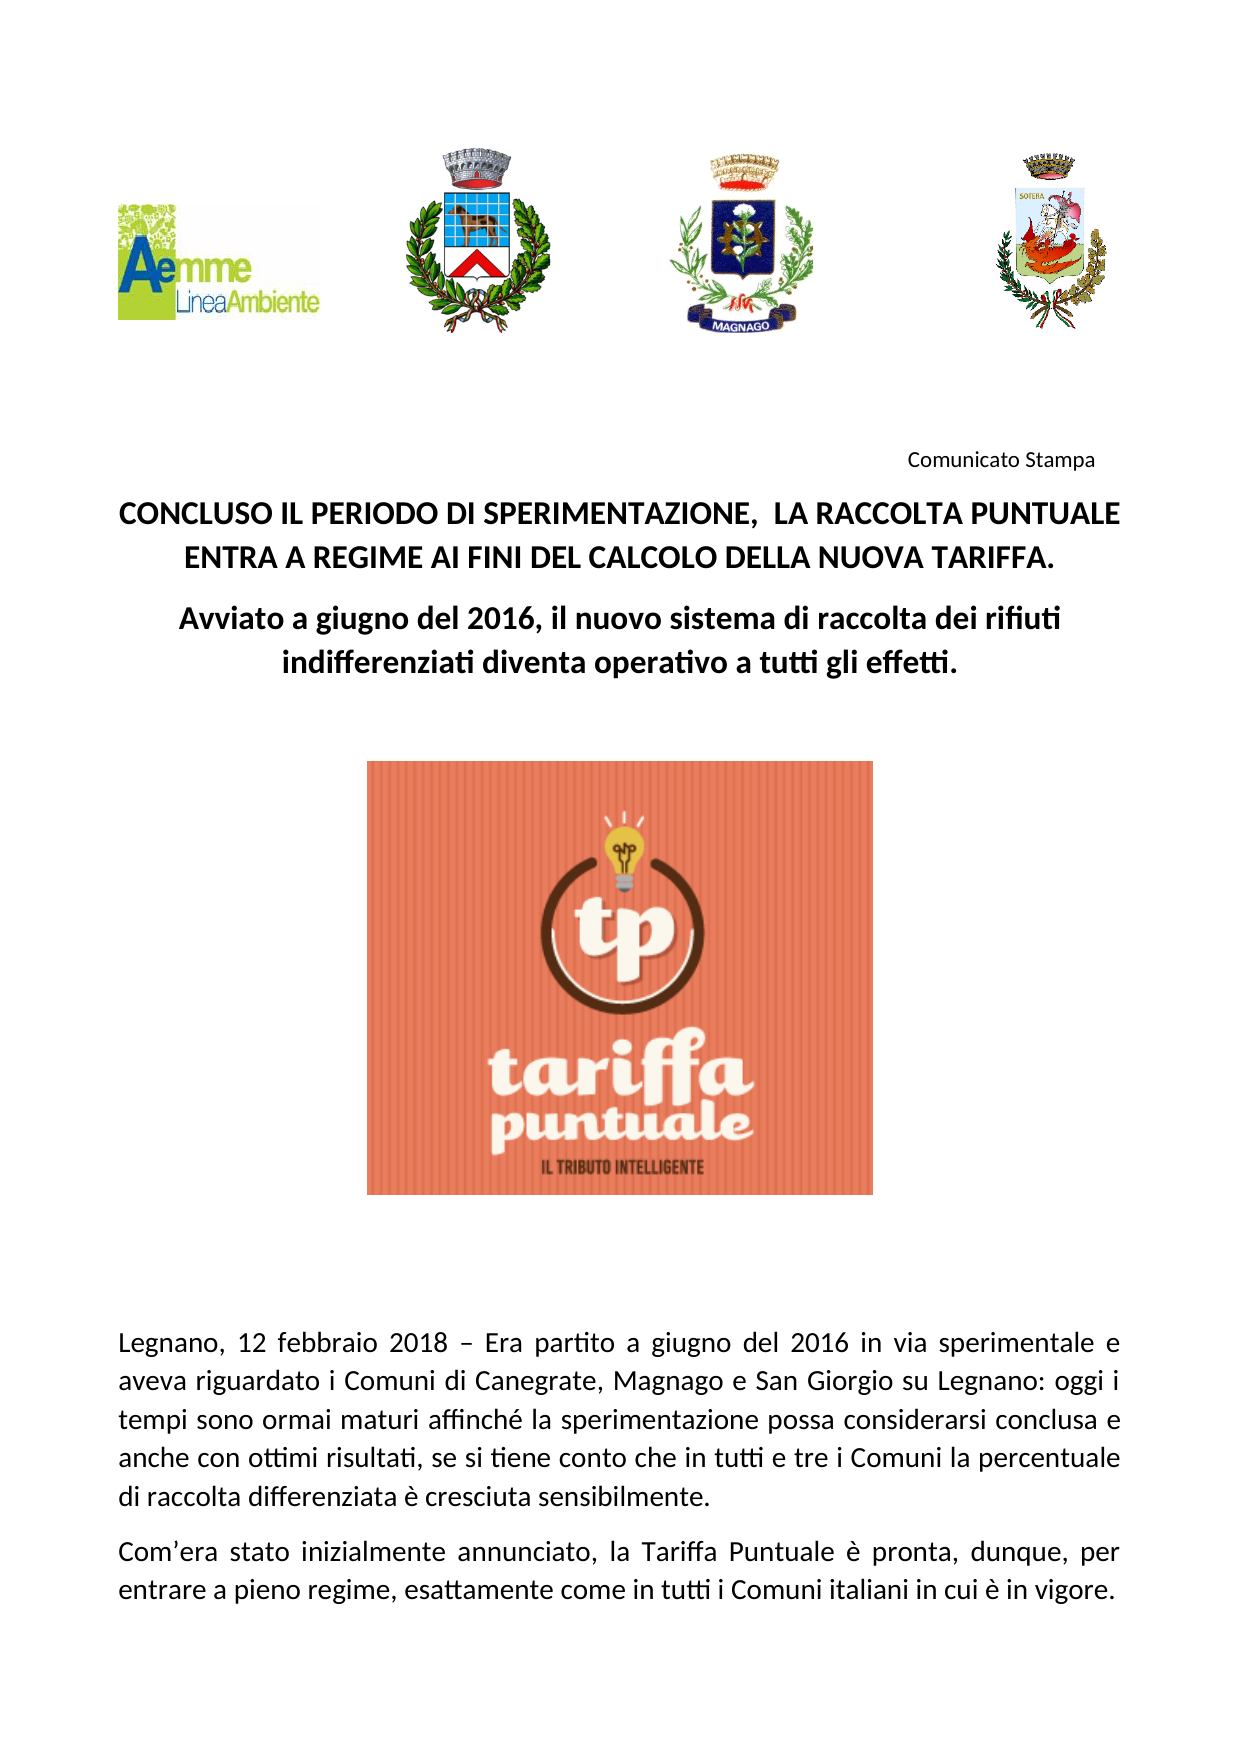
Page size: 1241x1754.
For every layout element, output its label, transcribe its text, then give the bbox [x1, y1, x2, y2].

text CONCLUSO IL PERIODO DI SPERIMENTAZIONE, LA RACCOLTA PUNTUALE ENTRA A REGIME AI FINI DEL CALCOLO DELLA NUOVA TARIFFA. [118, 492, 1122, 577]
picture [989, 147, 1113, 333]
text Com’era stato inizialmente annunciato, la Tariffa Puntuale è pronta, dunque, per entrare a pieno regime, esattamente come in tutti i Comuni italiani in cui è in vigore. [118, 1533, 1122, 1607]
picture [118, 204, 323, 333]
text Legnano, 12 febbraio 2018 – Era partito a giugno del 2016 in via sperimentale e aveva riguardato i Comuni di Canegrate, Magnago e San Giorgio su Legnano: oggi i tempi sono ormai maturi affinché la sperimentazione possa considerarsi conclusa e anche con ottimi risultati, se si tiene conto che in tutti e tre i Comuni la percentuale di raccolta differenziata è cresciuta sensibilmente. [118, 1324, 1122, 1513]
text Avviato a giugno del 2016, il nuovo sistema di raccolta dei rifiuti indifferenziati diventa operativo a tutti gli effetti. [118, 597, 1122, 681]
text Comunicato Stampa [118, 445, 1122, 473]
picture [405, 147, 551, 333]
picture [669, 154, 814, 333]
picture [367, 761, 873, 1195]
